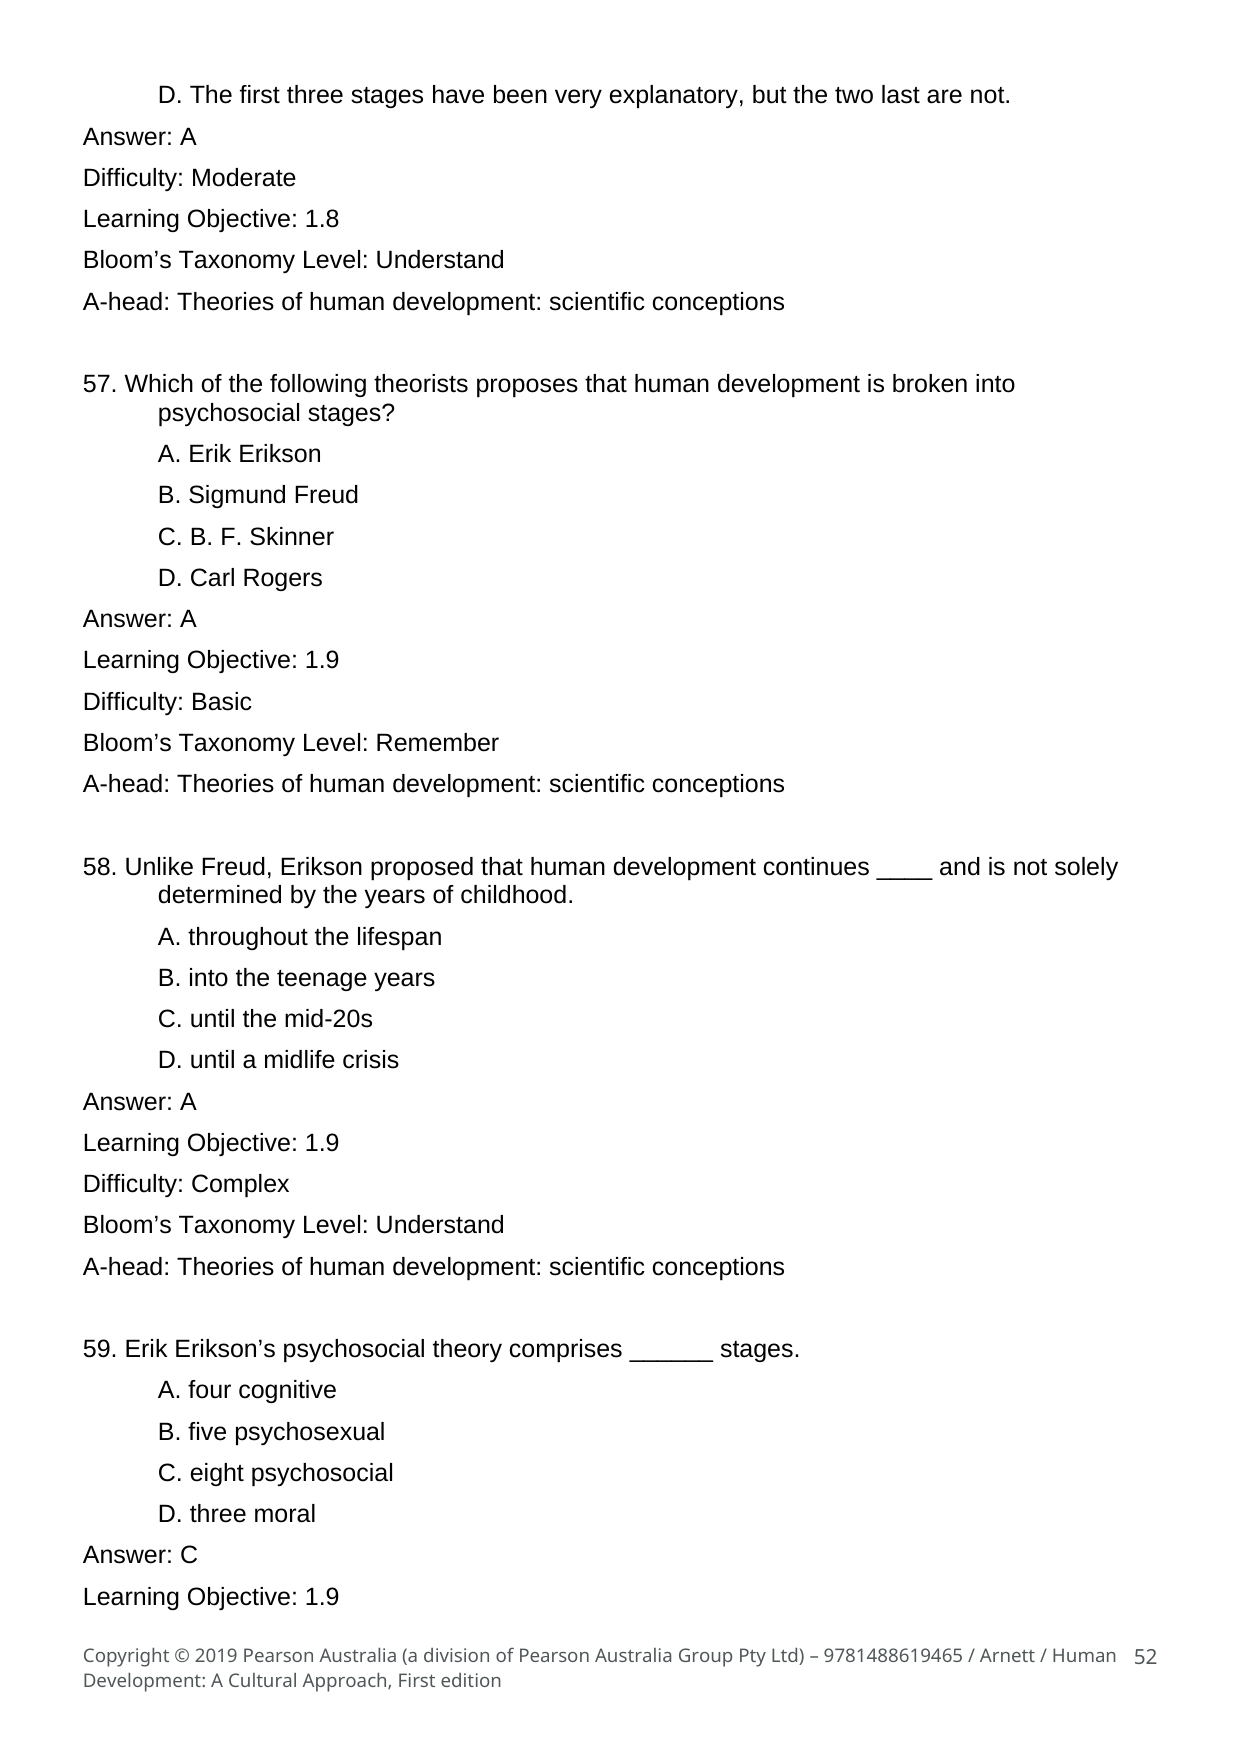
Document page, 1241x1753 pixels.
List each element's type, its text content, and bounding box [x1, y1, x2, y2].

text A-head: Theories of human development: scientific conceptions [83, 287, 1157, 315]
text Answer: C [83, 1540, 1157, 1569]
text Bloom’s Taxonomy Level: Understand [83, 245, 1157, 274]
text Bloom’s Taxonomy Level: Remember [83, 728, 1157, 757]
text D. Carl Rogers [158, 563, 1157, 592]
text B. into the teenage years [158, 963, 1157, 992]
text C. until the mid-20s [158, 1004, 1157, 1033]
text A. Erik Erikson [158, 439, 1157, 468]
text A-head: Theories of human development: scientific conceptions [83, 1252, 1157, 1280]
text C. eight psychosocial [158, 1458, 1157, 1487]
text A. throughout the lifespan [158, 922, 1157, 950]
text Difficulty: Moderate [83, 163, 1157, 192]
text Learning Objective: 1.9 [83, 645, 1157, 674]
text Difficulty: Complex [83, 1169, 1157, 1198]
text Learning Objective: 1.8 [83, 204, 1157, 233]
text D. until a midlife crisis [158, 1045, 1157, 1074]
text Answer: A [83, 122, 1157, 150]
text Bloom’s Taxonomy Level: Understand [83, 1210, 1157, 1239]
text A. four cognitive [158, 1375, 1157, 1404]
text D. The first three stages have been very explanatory, but the two last are not. [158, 80, 1157, 109]
text 58. Unlike Freud, Erikson proposed that human development continues ____ and is not solely determined by the years of childhood. [83, 852, 1157, 909]
text Learning Objective: 1.9 [83, 1582, 1157, 1610]
text D. three moral [158, 1499, 1157, 1528]
text Learning Objective: 1.9 [83, 1128, 1157, 1157]
text B. five psychosexual [158, 1417, 1157, 1445]
text 59. Erik Erikson’s psychosocial theory comprises ______ stages. [83, 1334, 1157, 1363]
text Answer: A [83, 604, 1157, 633]
text A-head: Theories of human development: scientific conceptions [83, 769, 1157, 798]
text Difficulty: Basic [83, 687, 1157, 715]
text Answer: A [83, 1087, 1157, 1115]
text C. B. F. Skinner [158, 522, 1157, 550]
text 57. Which of the following theorists proposes that human development is broken into psychosocial stages? [83, 369, 1157, 427]
text B. Sigmund Freud [158, 480, 1157, 509]
